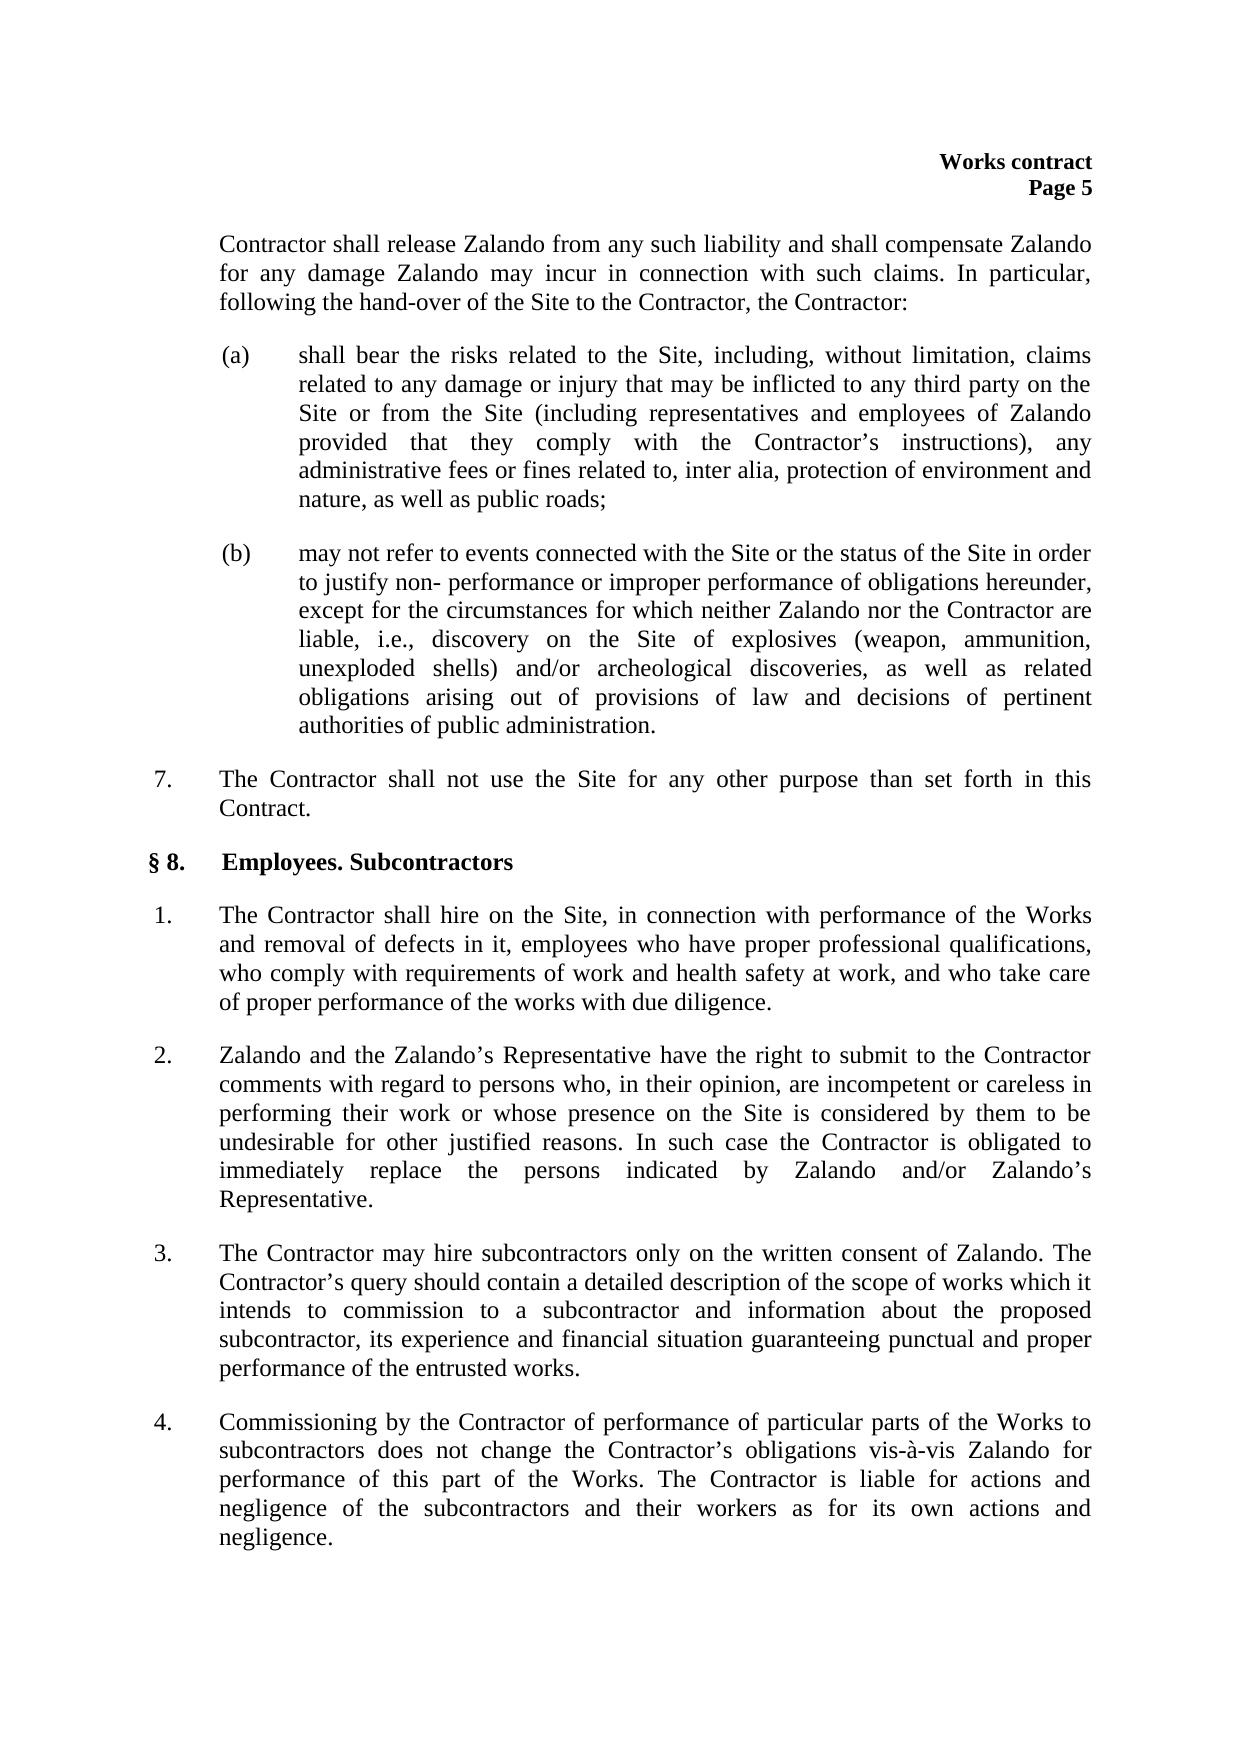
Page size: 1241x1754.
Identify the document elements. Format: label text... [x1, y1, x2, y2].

subtitle Zalando and the Zalando’s Representative have the right to submit to the Contractor comments with regard to persons who, in their opinion, are incompetent or careless in performing their work or whose presence on the Site is considered by them to be undesirable for other justified reasons. In such case the Contractor is obligated to immediately replace the persons indicated by Zalando and/or Zalando’s Representative. [154, 1040, 1092, 1213]
subtitle The Contractor shall hire on the Site, in connection with performance of the Works and removal of defects in it, employees who have proper professional qualifications, who comply with requirements of work and health safety at work, and who take care of proper performance of the works with due diligence. [154, 900, 1092, 1015]
subtitle Employees. Subcontractors [148, 847, 1092, 875]
subtitle may not refer to events connected with the Site or the status of the Site in order to justify non- performance or improper performance of obligations hereunder, except for the circumstances for which neither Zalando nor the Contractor are liable, i.e., discovery on the Site of explosives (weapon, ammunition, unexploded shells) and/or archeological discoveries, as well as related obligations arising out of provisions of law and decisions of pertinent authorities of public administration. [222, 538, 1092, 739]
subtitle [154, 229, 1092, 315]
subtitle The Contractor shall not use the Site for any other purpose than set forth in this Contract. [154, 764, 1092, 822]
subtitle Commissioning by the Contractor of performance of particular parts of the Works to subcontractors does not change the Contractor’s obligations vis-à-vis Zalando for performance of this part of the Works. The Contractor is liable for actions and negligence of the subcontractors and their workers as for its own actions and negligence. [154, 1407, 1092, 1550]
subtitle The Contractor may hire subcontractors only on the written consent of Zalando. The Contractor’s query should contain a detailed description of the scope of works which it intends to commission to a subcontractor and information about the proposed subcontractor, its experience and financial situation guaranteeing punctual and proper performance of the entrusted works. [154, 1238, 1092, 1382]
subtitle shall bear the risks related to the Site, including, without limitation, claims related to any damage or injury that may be inflicted to any third party on the Site or from the Site (including representatives and employees of Zalando provided that they comply with the Contractor’s instructions), any administrative fees or fines related to, inter alia, protection of environment and nature, as well as public roads; [222, 340, 1092, 513]
